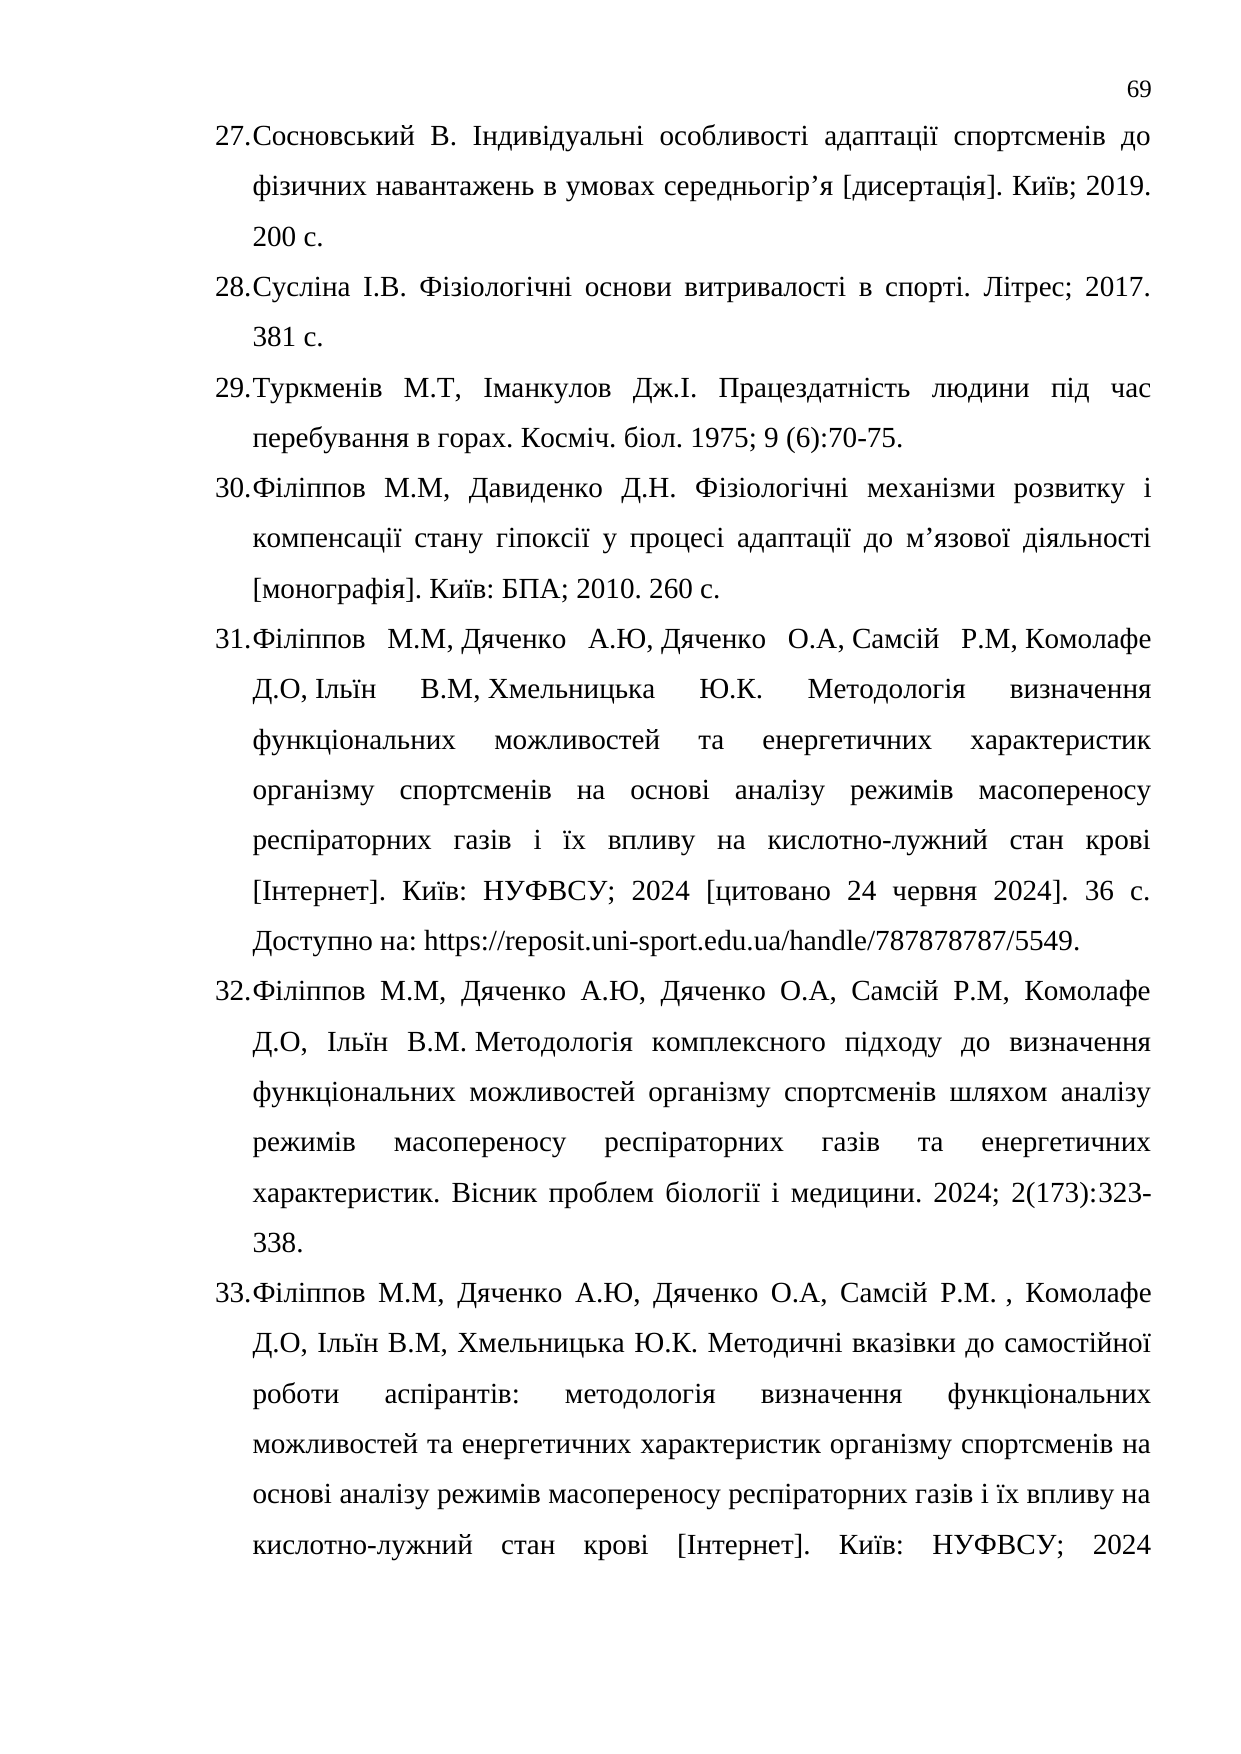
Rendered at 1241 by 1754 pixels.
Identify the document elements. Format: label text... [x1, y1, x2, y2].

list Філіппов М.М, Давиденко Д.Н. Фізіологічні механізми розвитку і компенсації cтану гіпоксії у процесі адаптації до м’язової діяльності [монографія]. Київ: БПА; 2010. 260 с. [215, 470, 1152, 604]
list Сусліна І.В. Фізіологічні основи витривалості в спорті. Літрес; 2017. 381 с. [215, 269, 1152, 353]
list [215, 1275, 1152, 1560]
list Туркменів М.Т, Іманкулов Дж.І. Працездатність людини під час перебування в горах. Косміч. біол. 1975; 9 (6):70-75. [215, 370, 1152, 453]
list Філіппов М.М, Дяченко А.Ю, Дяченко О.А, Самсій Р.М, Комолафе Д.О, Ільїн В.М, Хмельницька Ю.К. Методологія визначення функціональних можливостей та енергетичних характеристик організму спортсменів на основі аналізу режимів масопереносу респіраторних газів і їх впливу на кислотно-лужний стан крові [Інтернет]. Київ: НУФВСУ; 2024 [цитовано 24 червня 2024]. 36 с. Доступно на: https://reposit.uni-sport.edu.ua/handle/787878787/5549. [215, 621, 1152, 957]
list Сосновський В. Індивідуальні особливості адаптації спортсменів до фізичних навантажень в умовах середньогір’я [дисертація]. Київ; 2019. 200 с. [215, 118, 1152, 252]
list Філіппов М.М, Дяченко А.Ю, Дяченко О.А, Самсій Р.М, Комолафе Д.О, Ільїн В.М. Методологія комплексного підходу до визначення функціональних можливостей організму спортсменів шляхом аналізу режимів масопереносу респіраторних газів та енергетичних характеристик. Вісник проблем біології і медицини. 2024; 2(173):323-338. [215, 973, 1152, 1258]
